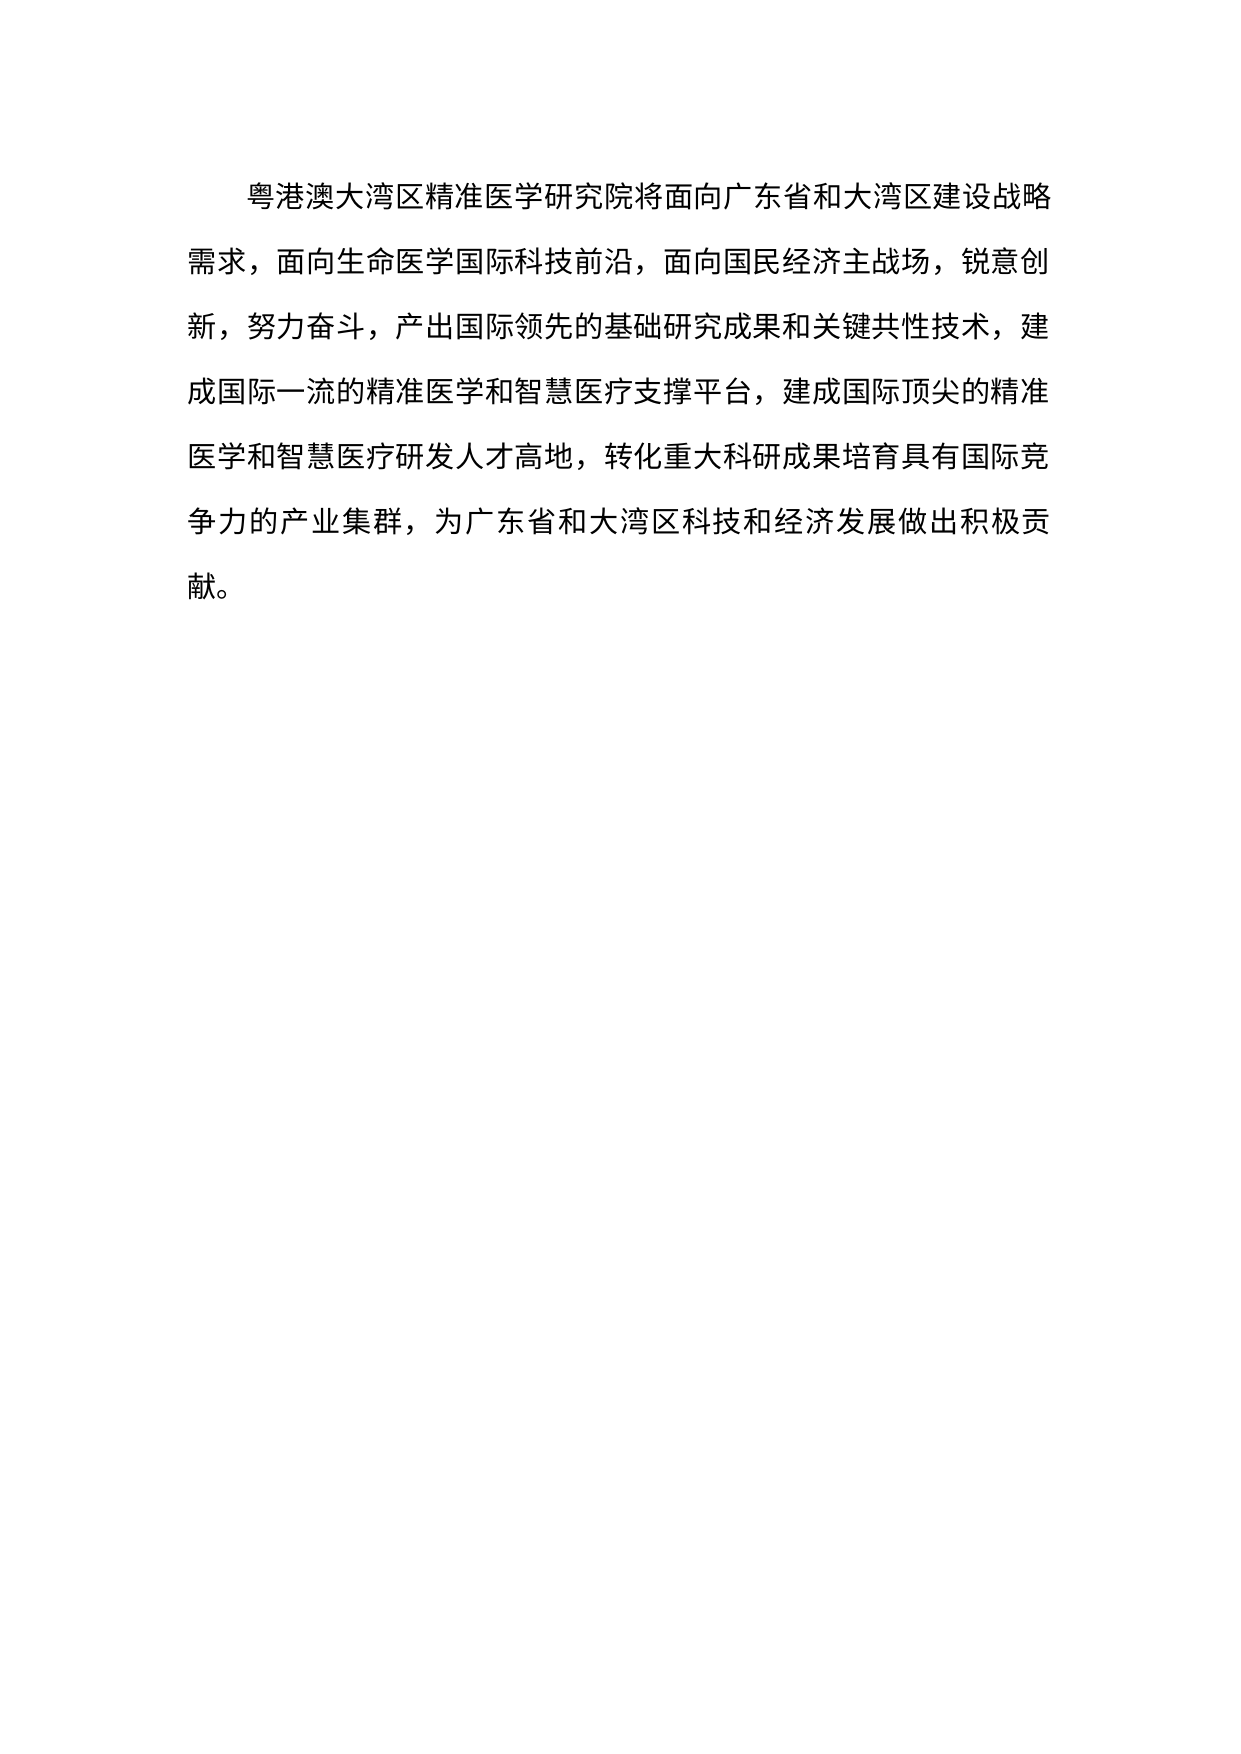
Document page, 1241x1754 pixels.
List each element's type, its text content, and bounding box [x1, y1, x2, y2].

text 粤港澳大湾区精准医学研究院将面向广东省和大湾区建设战略需求，面向生命医学国际科技前沿，面向国民经济主战场，锐意创新，努力奋斗，产出国际领先的基础研究成果和关键共性技术，建成国际一流的精准医学和智慧医疗支撑平台，建成国际顶尖的精准医学和智慧医疗研发人才高地，转化重大科研成果培育具有国际竞争力的产业集群，为广东省和大湾区科技和经济发展做出积极贡献。 [187, 162, 1053, 617]
